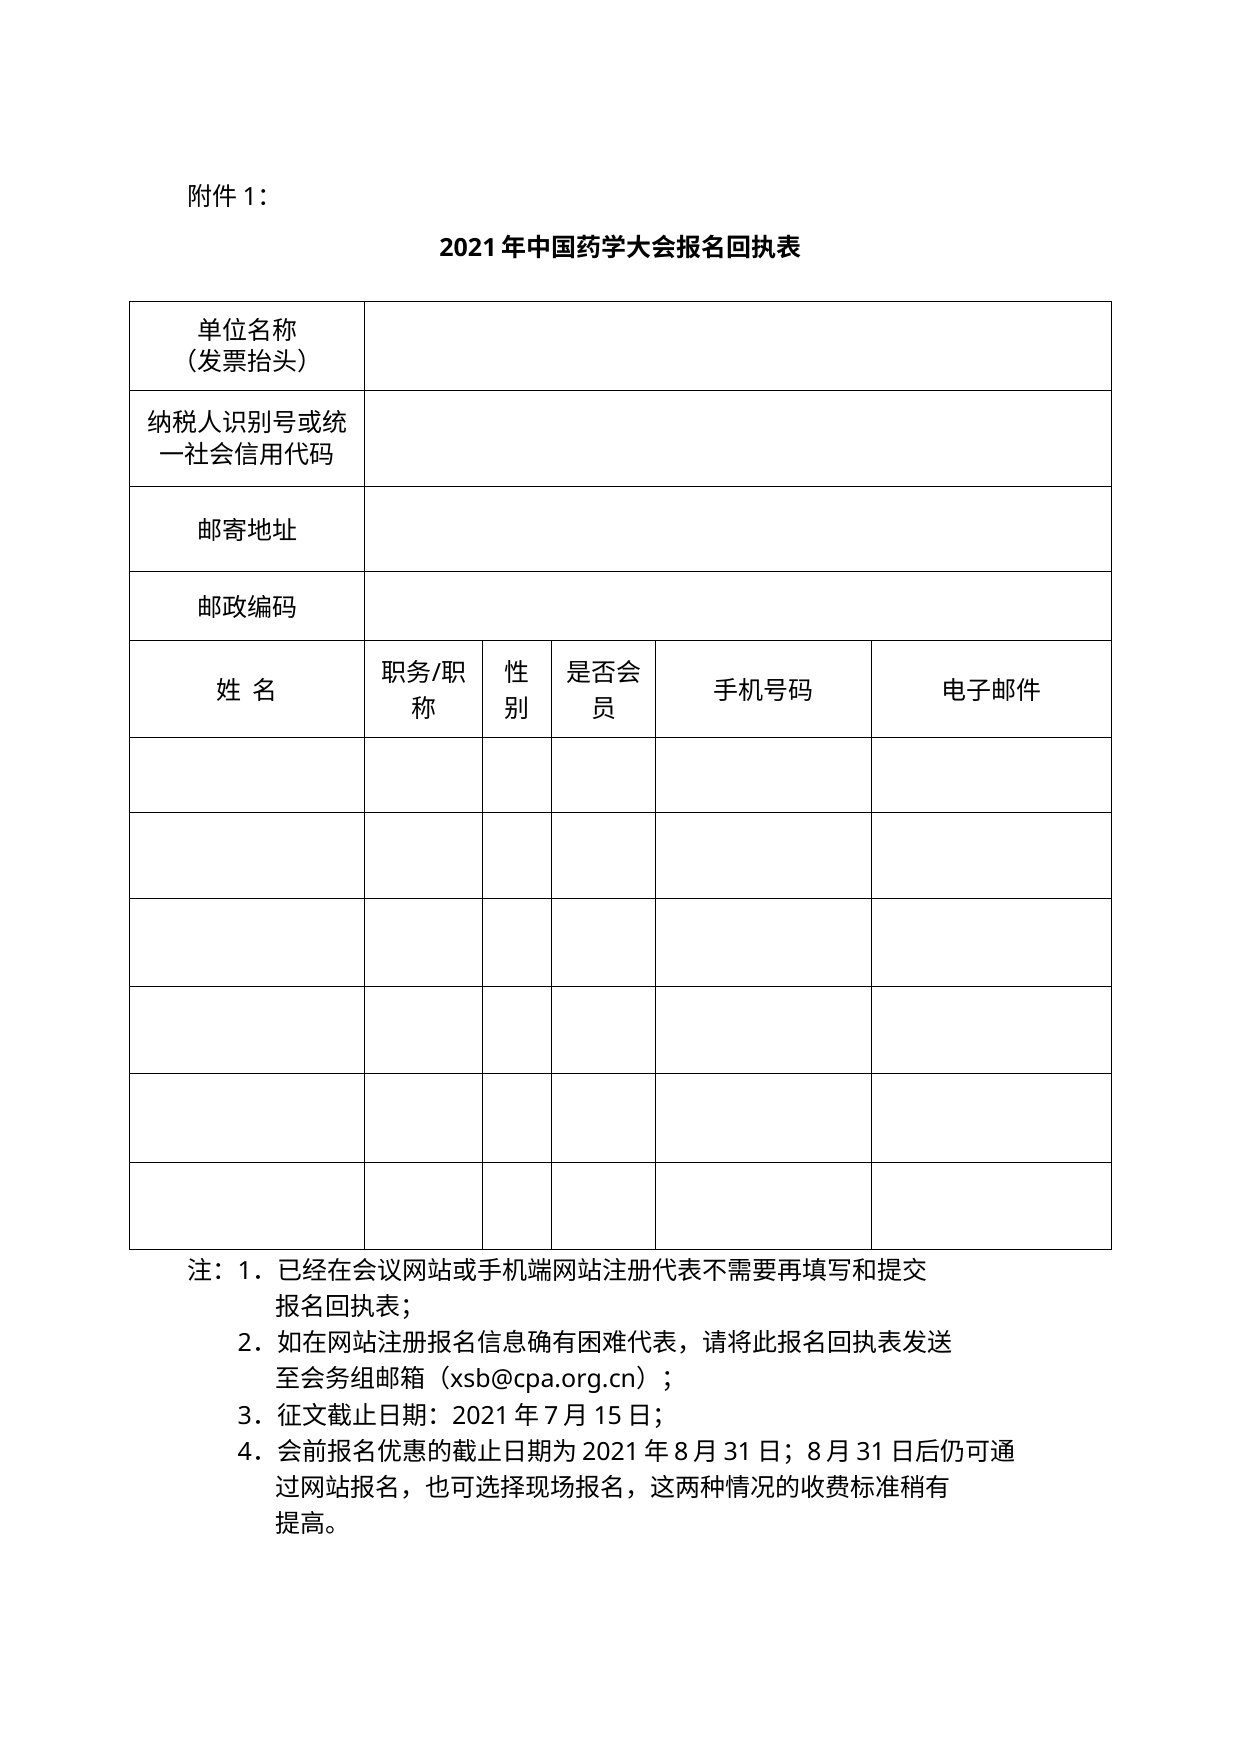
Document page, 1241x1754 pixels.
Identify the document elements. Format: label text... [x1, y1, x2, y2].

text 过网站报名，也可选择现场报名，这两种情况的收费标准稍有 [187, 1468, 1053, 1504]
table_cell 职务/职称 [365, 641, 482, 737]
table_cell [872, 899, 1111, 986]
table_cell [872, 813, 1111, 898]
table_cell [365, 987, 482, 1073]
text 3．征文截止日期：2021年7月15日； [187, 1395, 1053, 1431]
table_cell 邮寄地址 [130, 487, 364, 571]
table_cell 电子邮件 [872, 641, 1111, 737]
table_cell [552, 987, 655, 1073]
table_cell [365, 738, 482, 812]
table_cell [365, 391, 1111, 486]
table_cell [872, 1163, 1111, 1249]
table_cell [656, 987, 871, 1073]
text 至会务组邮箱（xsb@cpa.org.cn）； [187, 1359, 1053, 1395]
text 提高。 [187, 1504, 1053, 1540]
table_header [365, 302, 1111, 390]
table_cell [130, 987, 364, 1073]
table_cell 邮政编码 [130, 572, 364, 640]
table_cell [483, 899, 551, 986]
table_cell [365, 899, 482, 986]
table_cell [483, 987, 551, 1073]
text 报名回执表； [187, 1286, 1053, 1323]
table_cell [872, 738, 1111, 812]
table_cell [872, 1074, 1111, 1162]
table_cell [552, 738, 655, 812]
table_cell [365, 1163, 482, 1249]
table_cell [130, 813, 364, 898]
table_cell [656, 813, 871, 898]
text 注：1．已经在会议网站或手机端网站注册代表不需要再填写和提交 [187, 1250, 1053, 1286]
table_cell 性别 [483, 641, 551, 737]
table_cell [483, 1074, 551, 1162]
table_cell [483, 813, 551, 898]
table_cell [365, 487, 1111, 571]
table_cell [552, 899, 655, 986]
table_header 单位名称 （发票抬头） [130, 302, 364, 390]
table_cell [656, 1074, 871, 1162]
table_cell [365, 572, 1111, 640]
table_cell [552, 1074, 655, 1162]
table_cell [130, 1074, 364, 1162]
table_cell [656, 899, 871, 986]
table_cell 是否会员 [552, 641, 655, 737]
table_cell [130, 899, 364, 986]
table_cell 纳税人识别号或统一社会信用代码 [130, 391, 364, 486]
text 附件1： [187, 162, 994, 227]
table_cell [483, 1163, 551, 1249]
table_cell 姓 名 [130, 641, 364, 737]
table_cell [656, 738, 871, 812]
table_cell 手机号码 [656, 641, 871, 737]
text 2．如在网站注册报名信息确有困难代表，请将此报名回执表发送 [187, 1323, 1053, 1359]
table_cell [365, 1074, 482, 1162]
table_cell [872, 987, 1111, 1073]
table_cell [483, 738, 551, 812]
table_cell [552, 1163, 655, 1249]
table_cell [656, 1163, 871, 1249]
table_cell [552, 813, 655, 898]
table_cell [130, 738, 364, 812]
table_cell [365, 813, 482, 898]
text 2021年中国药学大会报名回执表 [187, 227, 1053, 263]
text 4．会前报名优惠的截止日期为2021年8月31日；8月31日后仍可通 [187, 1431, 1053, 1468]
table_cell [130, 1163, 364, 1249]
